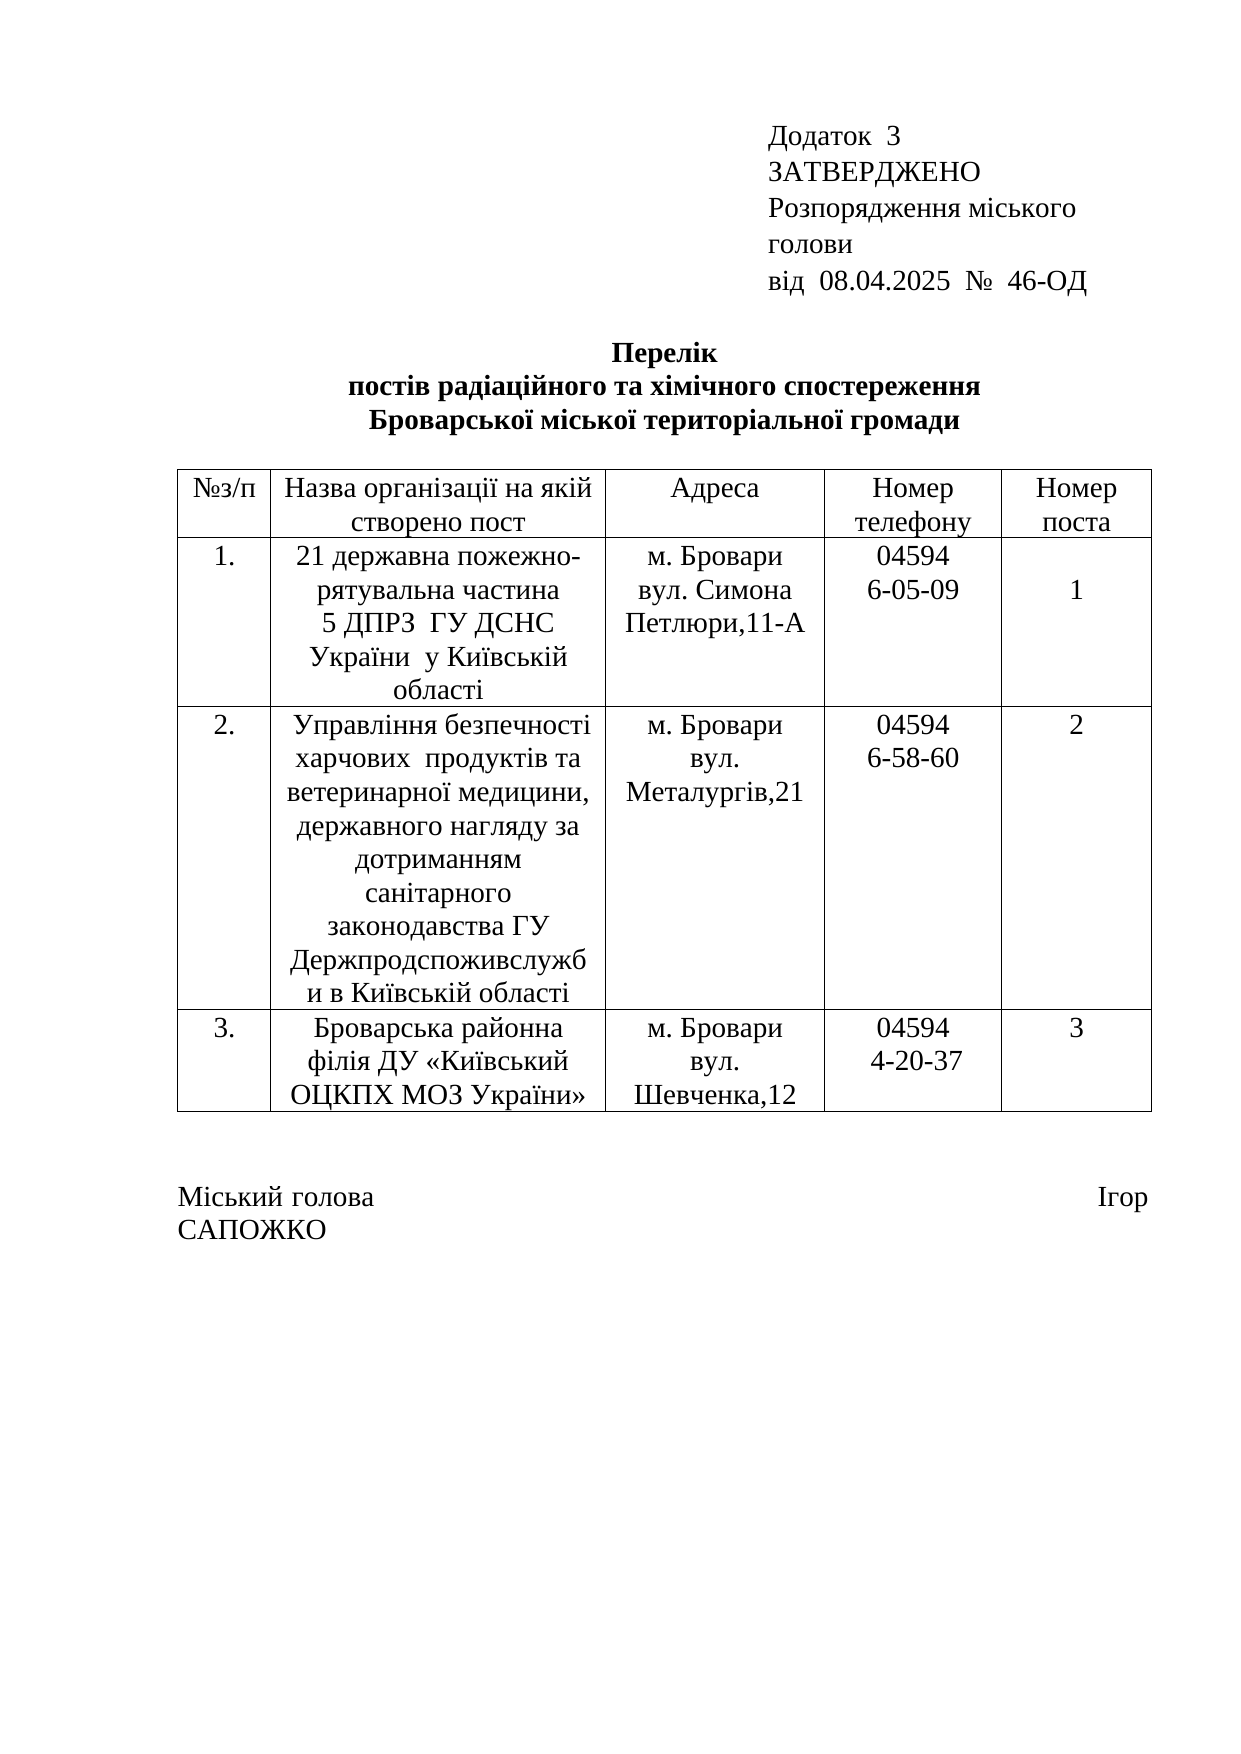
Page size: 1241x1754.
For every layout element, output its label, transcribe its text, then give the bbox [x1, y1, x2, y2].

table_cell 2 [1002, 707, 1151, 1009]
table_cell 3 [1002, 1010, 1151, 1111]
table_cell Броварська районна філія ДУ «Київський ОЦКПХ МОЗ України» [271, 1010, 605, 1111]
text Перелік [177, 335, 1152, 368]
text Міський голова Ігор САПОЖКО [177, 1179, 1152, 1246]
table_cell 21 державна пожежно-рятувальна частина 5 ДПРЗ ГУ ДСНС України у Київській області [271, 538, 605, 706]
table_cell 2. [178, 707, 270, 1009]
table_cell м. Бровари вул. Шевченка,12 [606, 1010, 824, 1111]
table_cell 1 [1002, 538, 1151, 706]
table_cell 04594 6-58-60 [825, 707, 1001, 1009]
table_header Номер телефону [825, 470, 1001, 537]
table_header Назва організації на якій створено пост [271, 470, 605, 537]
table_header Номер поста [1002, 470, 1151, 537]
table_cell м. Бровари вул. Металургів,21 [606, 707, 824, 1009]
table_cell 04594 6-05-09 [825, 538, 1001, 706]
text Броварської міської територіальної громади [177, 402, 1152, 436]
text Додаток 3 [768, 118, 1152, 152]
table_cell 3. [178, 1010, 270, 1111]
text від 08.04.2025 № 46-ОД [768, 263, 1152, 296]
table_header Адреса [606, 470, 824, 537]
text постів радіаційного та хімічного спостереження [177, 368, 1152, 402]
text Розпорядження міського голови [768, 190, 1152, 260]
text ЗАТВЕРДЖЕНО [768, 154, 1152, 188]
table_cell 04594 4-20-37 [825, 1010, 1001, 1111]
table_cell Управління безпечності харчових продуктів та ветеринарної медицини, державного нагляду за дотриманням санітарного законодавства ГУ Держпродспоживслужби в Київській області [271, 707, 605, 1009]
table_header №з/п [178, 470, 270, 537]
table_cell м. Бровари вул. Симона Петлюри,11-А [606, 538, 824, 706]
table_cell 1. [178, 538, 270, 706]
